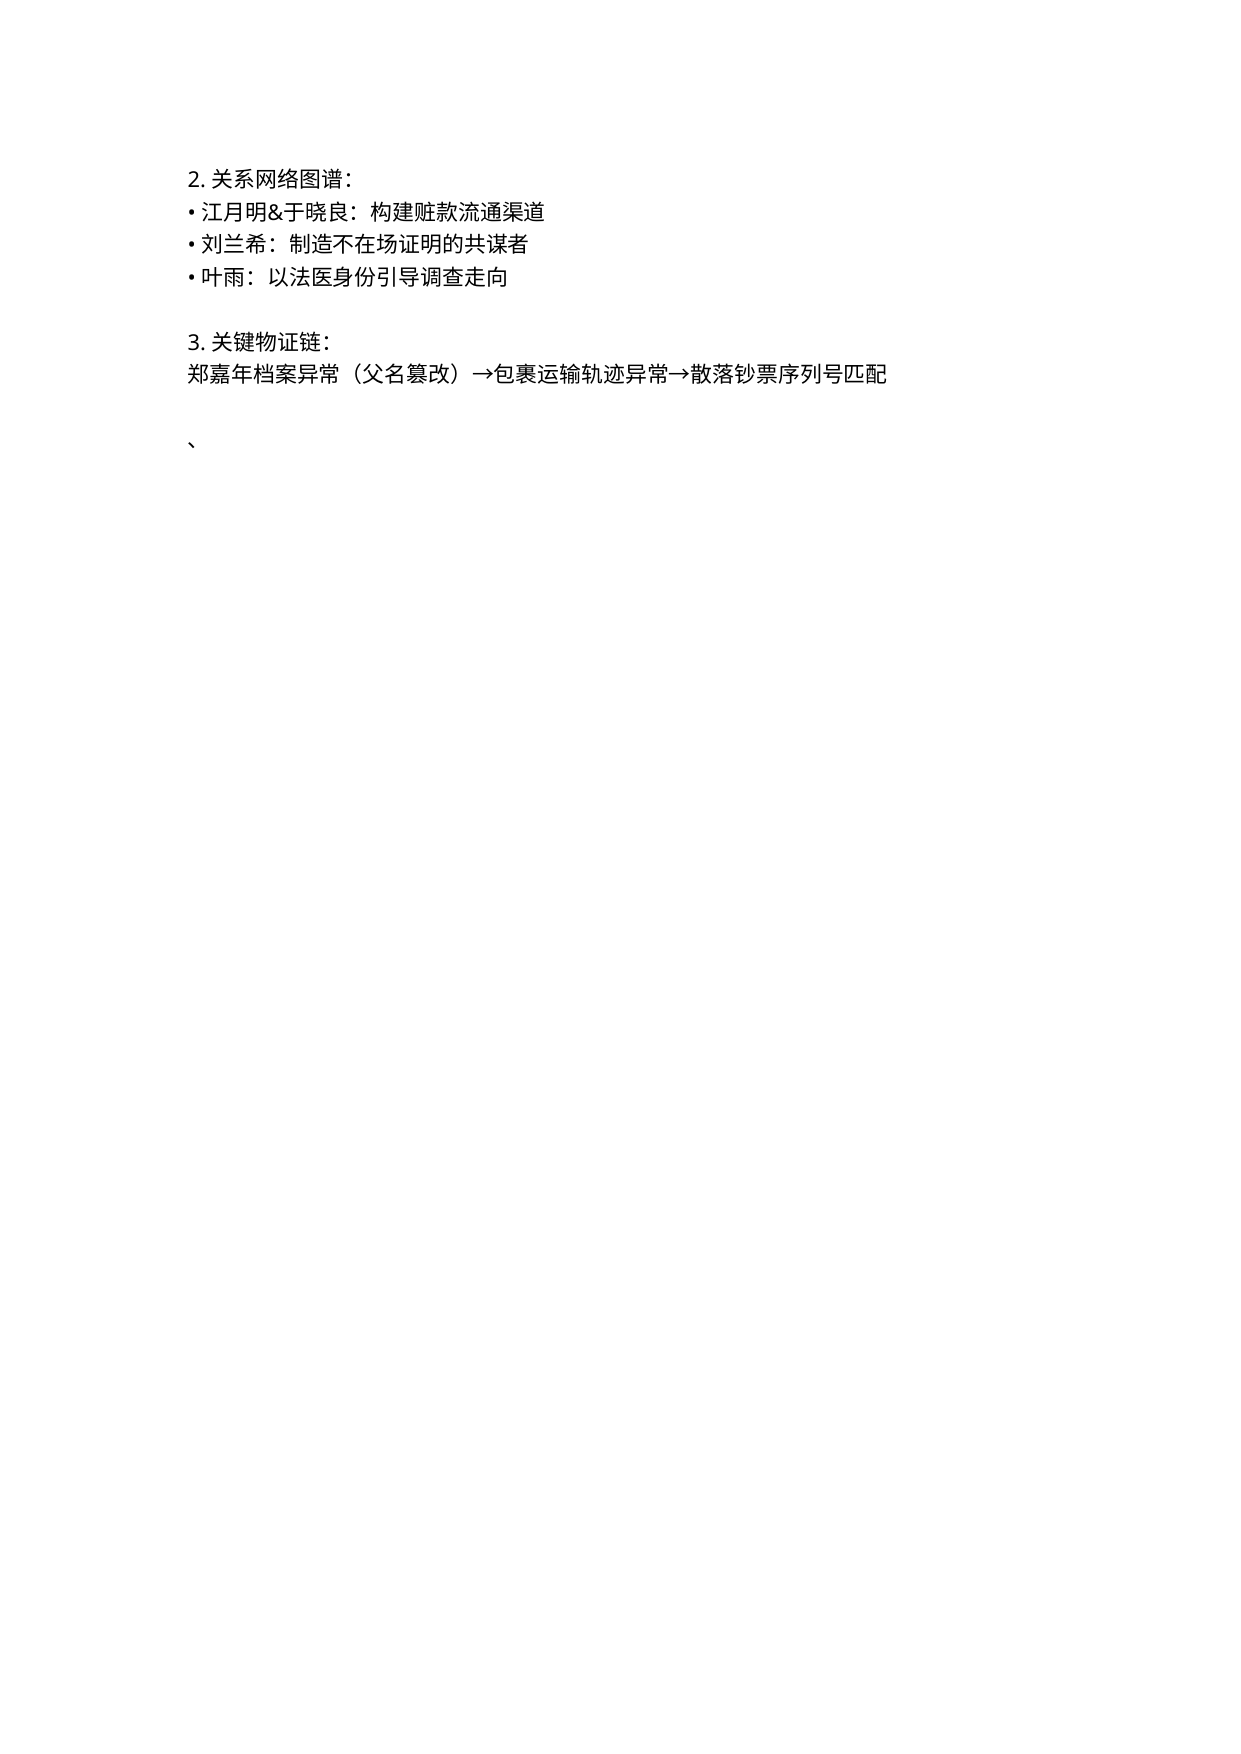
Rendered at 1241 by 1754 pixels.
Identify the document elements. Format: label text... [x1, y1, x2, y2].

text • 刘兰希：制造不在场证明的共谋者 [187, 227, 1053, 259]
text 、 [187, 422, 1053, 454]
text • 江月明&于晓良：构建赃款流通渠道 [187, 194, 1053, 227]
text 3. 关键物证链： [187, 324, 1053, 357]
text • 叶雨：以法医身份引导调查走向 [187, 259, 1053, 292]
text 2. 关系网络图谱： [187, 162, 1053, 194]
text 郑嘉年档案异常（父名篡改）→包裹运输轨迹异常→散落钞票序列号匹配 [187, 357, 1053, 389]
